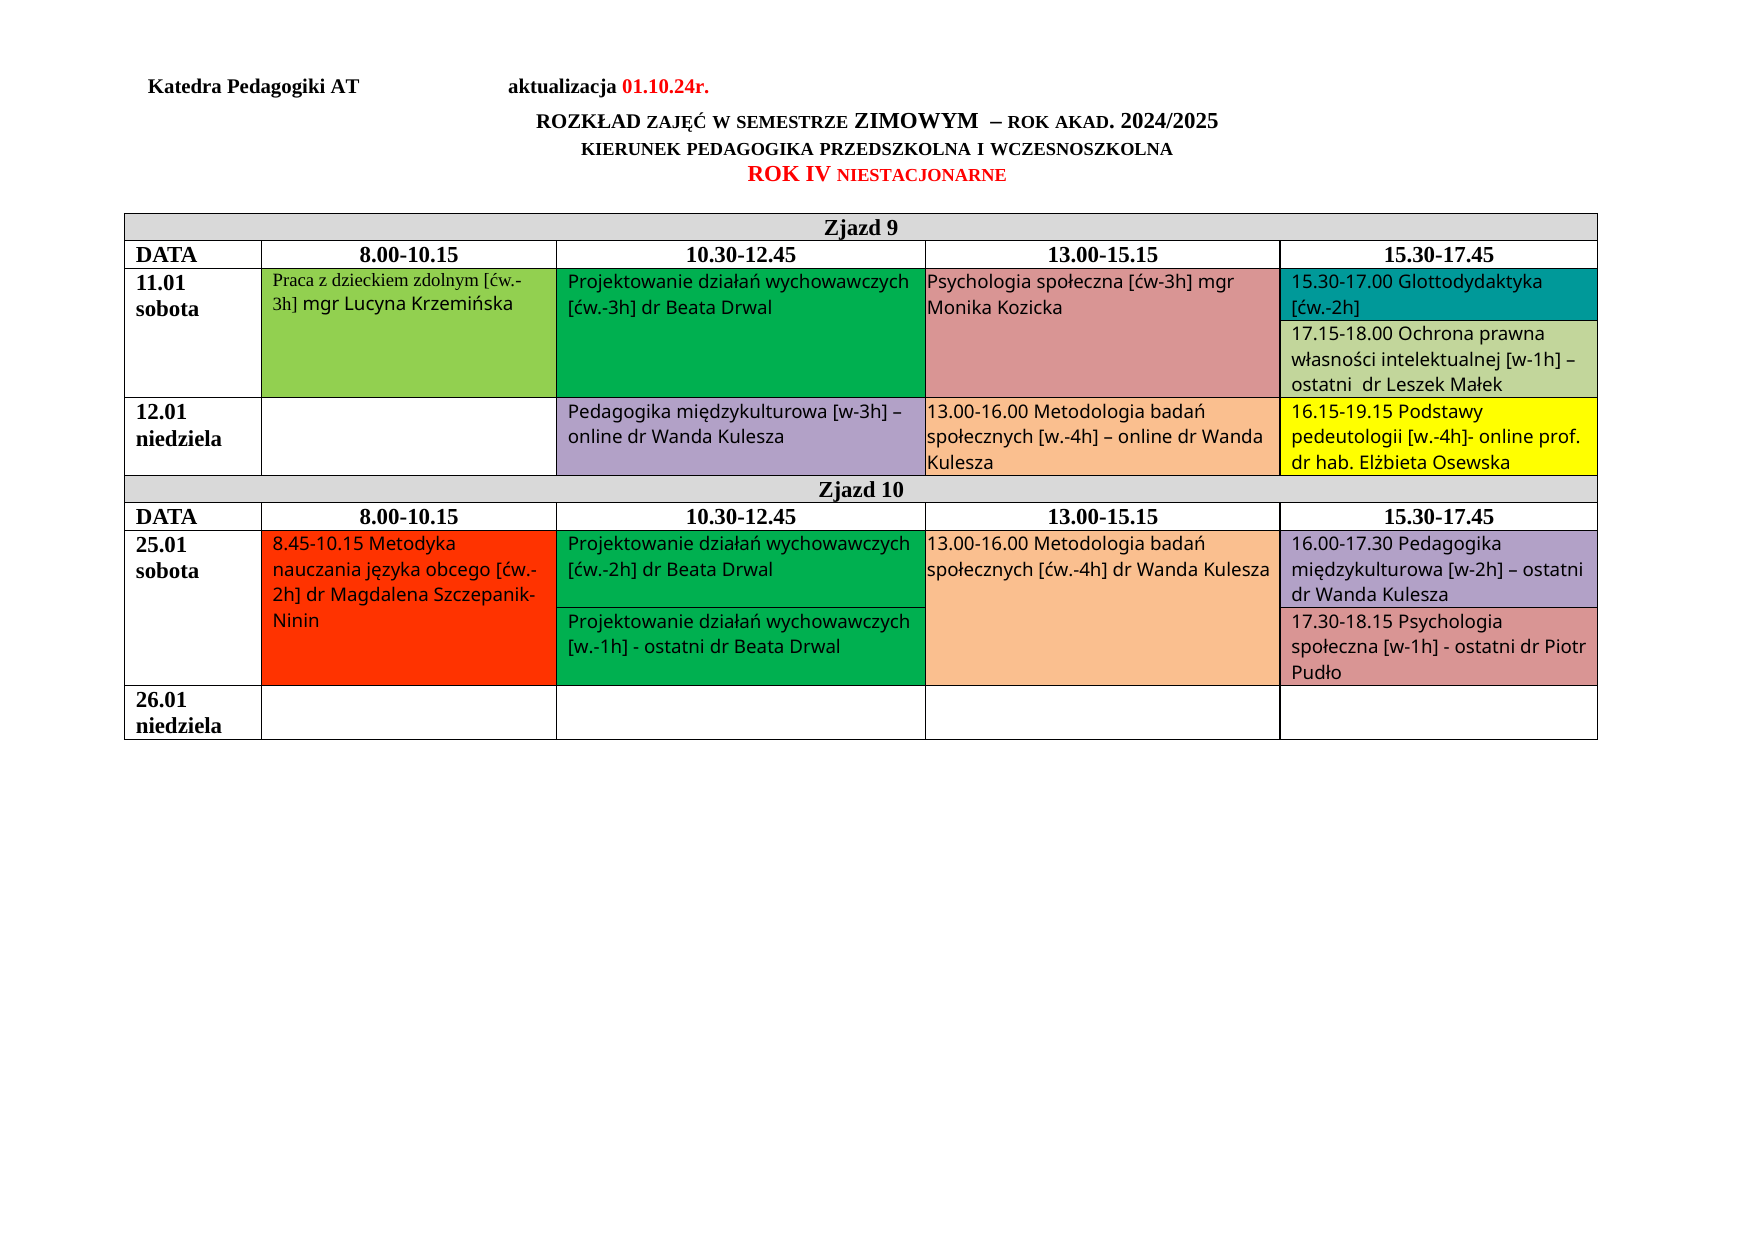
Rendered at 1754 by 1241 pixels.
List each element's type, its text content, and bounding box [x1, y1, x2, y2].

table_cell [262, 269, 556, 397]
table_cell 15.30-17.00 Glottodydaktyka [ćw.-2h] [1281, 269, 1597, 320]
table_cell [262, 398, 556, 475]
table_cell 15.30-17.45 [1281, 241, 1597, 268]
table_cell [926, 686, 1279, 739]
table_cell 16.15-19.15 Podstawy pedeutologii [w.-4h]- online prof. dr hab. Elżbieta Osewska [1281, 398, 1597, 475]
table_cell 10.30-12.45 [557, 241, 925, 268]
table_cell 11.01 sobota [125, 269, 261, 397]
table_cell 15.30-17.45 [1281, 503, 1597, 530]
table_cell 8.00-10.15 [262, 503, 556, 530]
table_cell 10.30-12.45 [557, 503, 925, 530]
table_cell 17.15-18.00 Ochrona prawna własności intelektualnej [w-1h] – ostatni dr Leszek Małek [1281, 321, 1597, 397]
table_cell 25.01 sobota [125, 531, 261, 685]
table_cell 8.00-10.15 [262, 241, 556, 268]
table_cell 8.45-10.15 Metodyka nauczania języka obcego [ćw.-2h] dr Magdalena Szczepanik-Ninin [262, 531, 556, 685]
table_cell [926, 269, 1279, 397]
table_cell DATA [125, 503, 261, 530]
table_cell 13.00-16.00 Metodologia badań społecznych [ćw.-4h] dr Wanda Kulesza [926, 531, 1279, 685]
table_cell 12.01 niedziela [125, 398, 261, 475]
table_cell 17.30-18.15 Psychologia społeczna [w-1h] - ostatni dr Piotr Pudło [1281, 608, 1597, 685]
table_cell DATA [125, 241, 261, 268]
table_cell Projektowanie działań wychowawczych [ćw.-3h] dr Beata Drwal [557, 269, 925, 397]
table_cell Pedagogika międzykulturowa [w-3h] – online dr Wanda Kulesza [557, 398, 925, 475]
table_cell Zjazd 10 [125, 476, 1597, 502]
table_cell Projektowanie działań wychowawczych [w.-1h] - ostatni dr Beata Drwal [557, 608, 925, 685]
table_cell 16.00-17.30 Pedagogika międzykulturowa [w-2h] – ostatni dr Wanda Kulesza [1281, 531, 1597, 607]
table_cell [262, 686, 556, 739]
table_cell 26.01 niedziela [125, 686, 261, 739]
table_cell Projektowanie działań wychowawczych [ćw.-2h] dr Beata Drwal [557, 531, 925, 607]
table_cell 13.00-15.15 [926, 241, 1279, 268]
table_cell Zjazd 9 [125, 214, 1597, 240]
table_cell [557, 686, 925, 739]
table_cell [1281, 686, 1597, 739]
table_cell 13.00-15.15 [926, 503, 1279, 530]
table_cell 13.00-16.00 Metodologia badań społecznych [w.-4h] – online dr Wanda Kulesza [926, 398, 1279, 475]
